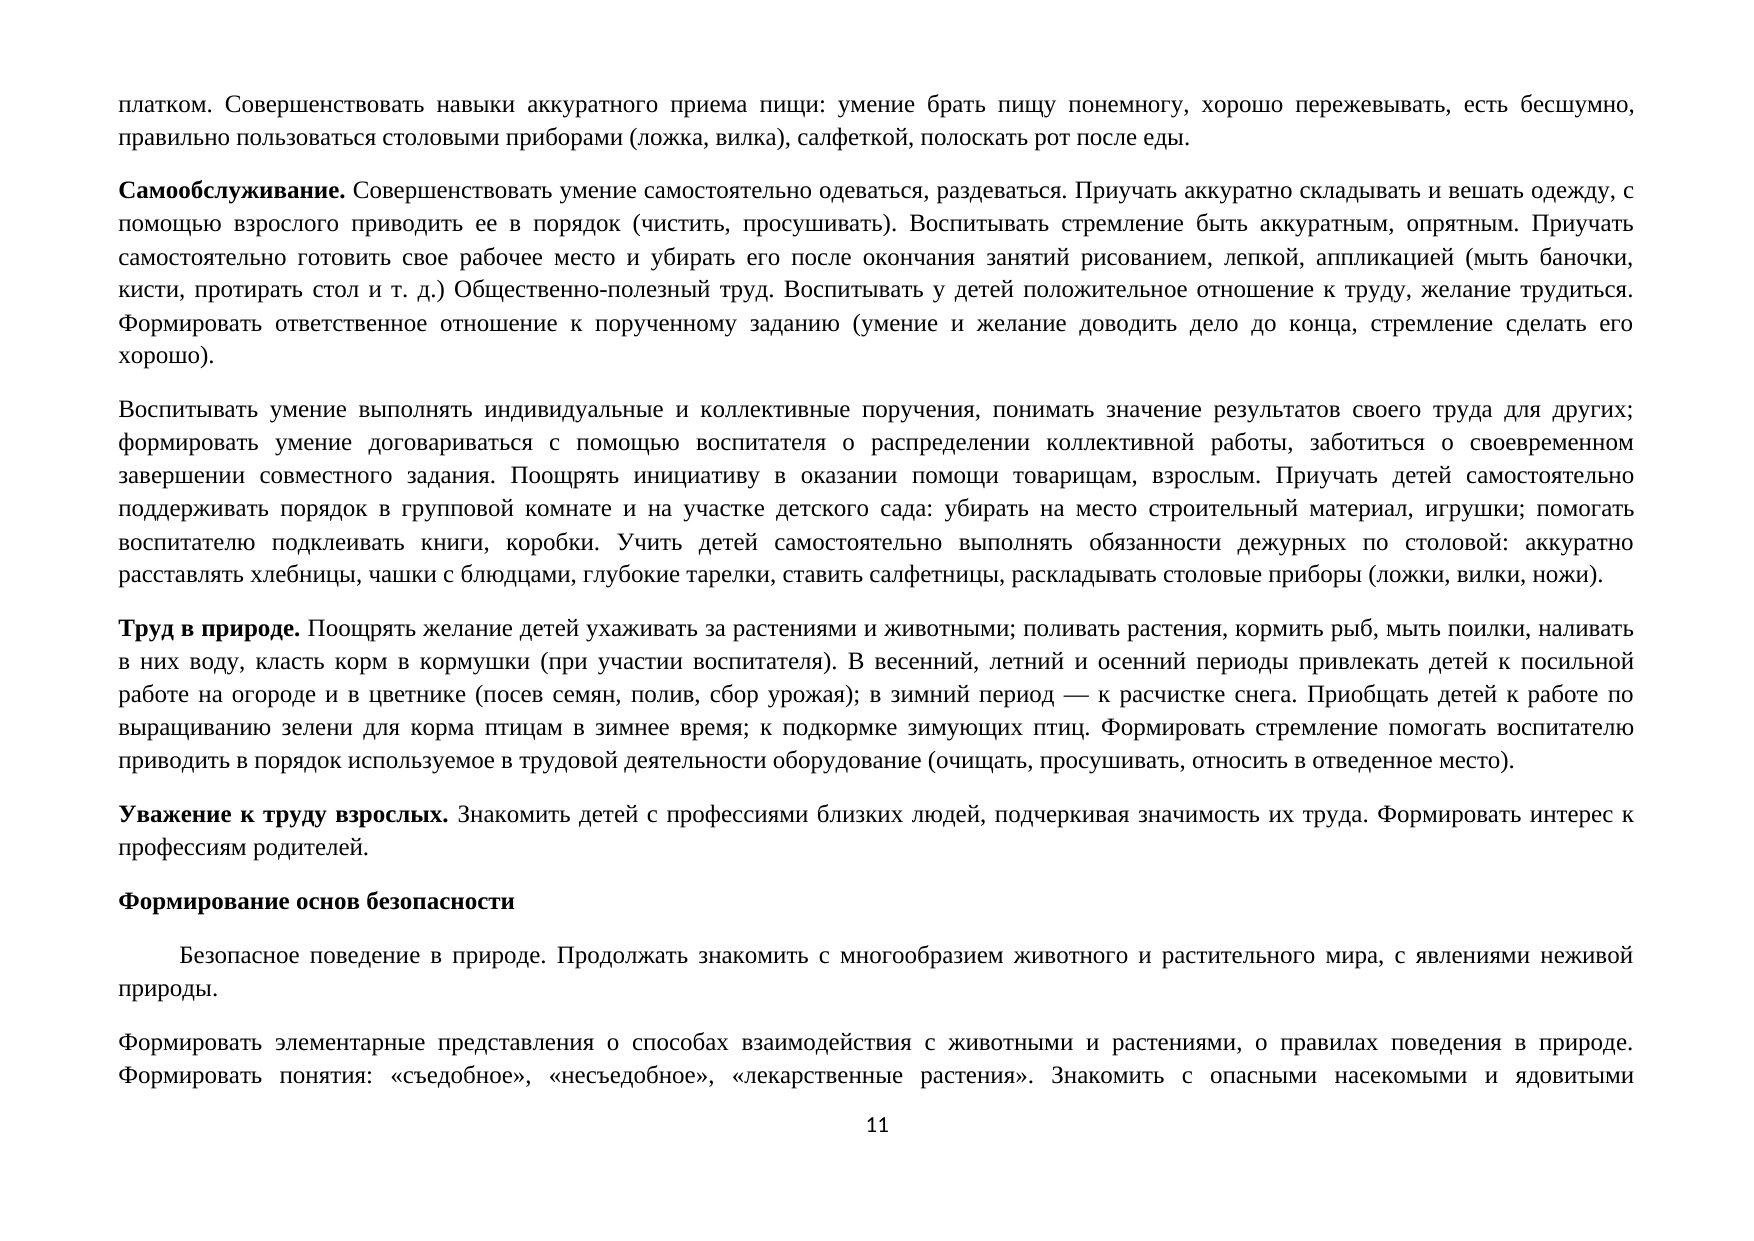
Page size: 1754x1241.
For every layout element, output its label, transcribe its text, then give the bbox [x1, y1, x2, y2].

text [118, 89, 1636, 150]
text Самообслуживание. Совершенствовать умение самостоятельно одеваться, раздеваться. Приучать аккуратно складывать и вешать одежду, с помощью взрослого приводить ее в порядок (чистить, просушивать). Воспитывать стремление быть аккуратным, опрятным. Приучать самостоятельно готовить свое рабочее место и убирать его после окончания занятий рисованием, лепкой, аппликацией (мыть баночки, кисти, протирать стол и т. д.) Общественно-полезный труд. Воспитывать у детей положительное отношение к труду, желание трудиться. Формировать ответственное отношение к порученному заданию (умение и желание доводить дело до конца, стремление сделать его хорошо). [118, 176, 1636, 369]
text Труд в природе. Поощрять желание детей ухаживать за растениями и животными; поливать растения, кормить рыб, мыть поилки, наливать в них воду, класть корм в кормушки (при участии воспитателя). В весенний, летний и осенний периоды привлекать детей к посильной работе на огороде и в цветнике (посев семян, полив, сбор урожая); в зимний период — к расчистке снега. Приобщать детей к работе по выращиванию зелени для корма птицам в зимнее время; к подкормке зимующих птиц. Формировать стремление помогать воспитателю приводить в порядок используемое в трудовой деятельности оборудование (очищать, просушивать, относить в отведенное место). [118, 613, 1636, 774]
text Формирование основ безопасности [118, 886, 1636, 915]
text Уважение к труду взрослых. Знакомить детей с профессиями близких людей, подчеркивая значимость их труда. Формировать интерес к профессиям родителей. [118, 799, 1636, 861]
text Безопасное поведение в природе. Продолжать знакомить с многообразием животного и растительного мира, с явлениями неживой природы. [118, 940, 1636, 1002]
text Воспитывать умение выполнять индивидуальные и коллективные поручения, понимать значение результатов своего труда для других; формировать умение договариваться с помощью воспитателя о распределении коллективной работы, заботиться о своевременном завершении совместного задания. Поощрять инициативу в оказании помощи товарищам, взрослым. Приучать детей самостоятельно поддерживать порядок в групповой комнате и на участке детского сада: убирать на место строительный материал, игрушки; помогать воспитателю подклеивать книги, коробки. Учить детей самостоятельно выполнять обязанности дежурных по столовой: аккуратно расставлять хлебницы, чашки с блюдцами, глубокие тарелки, ставить салфетницы, раскладывать столовые приборы (ложки, вилки, ножи). [118, 394, 1636, 588]
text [118, 1027, 1636, 1089]
